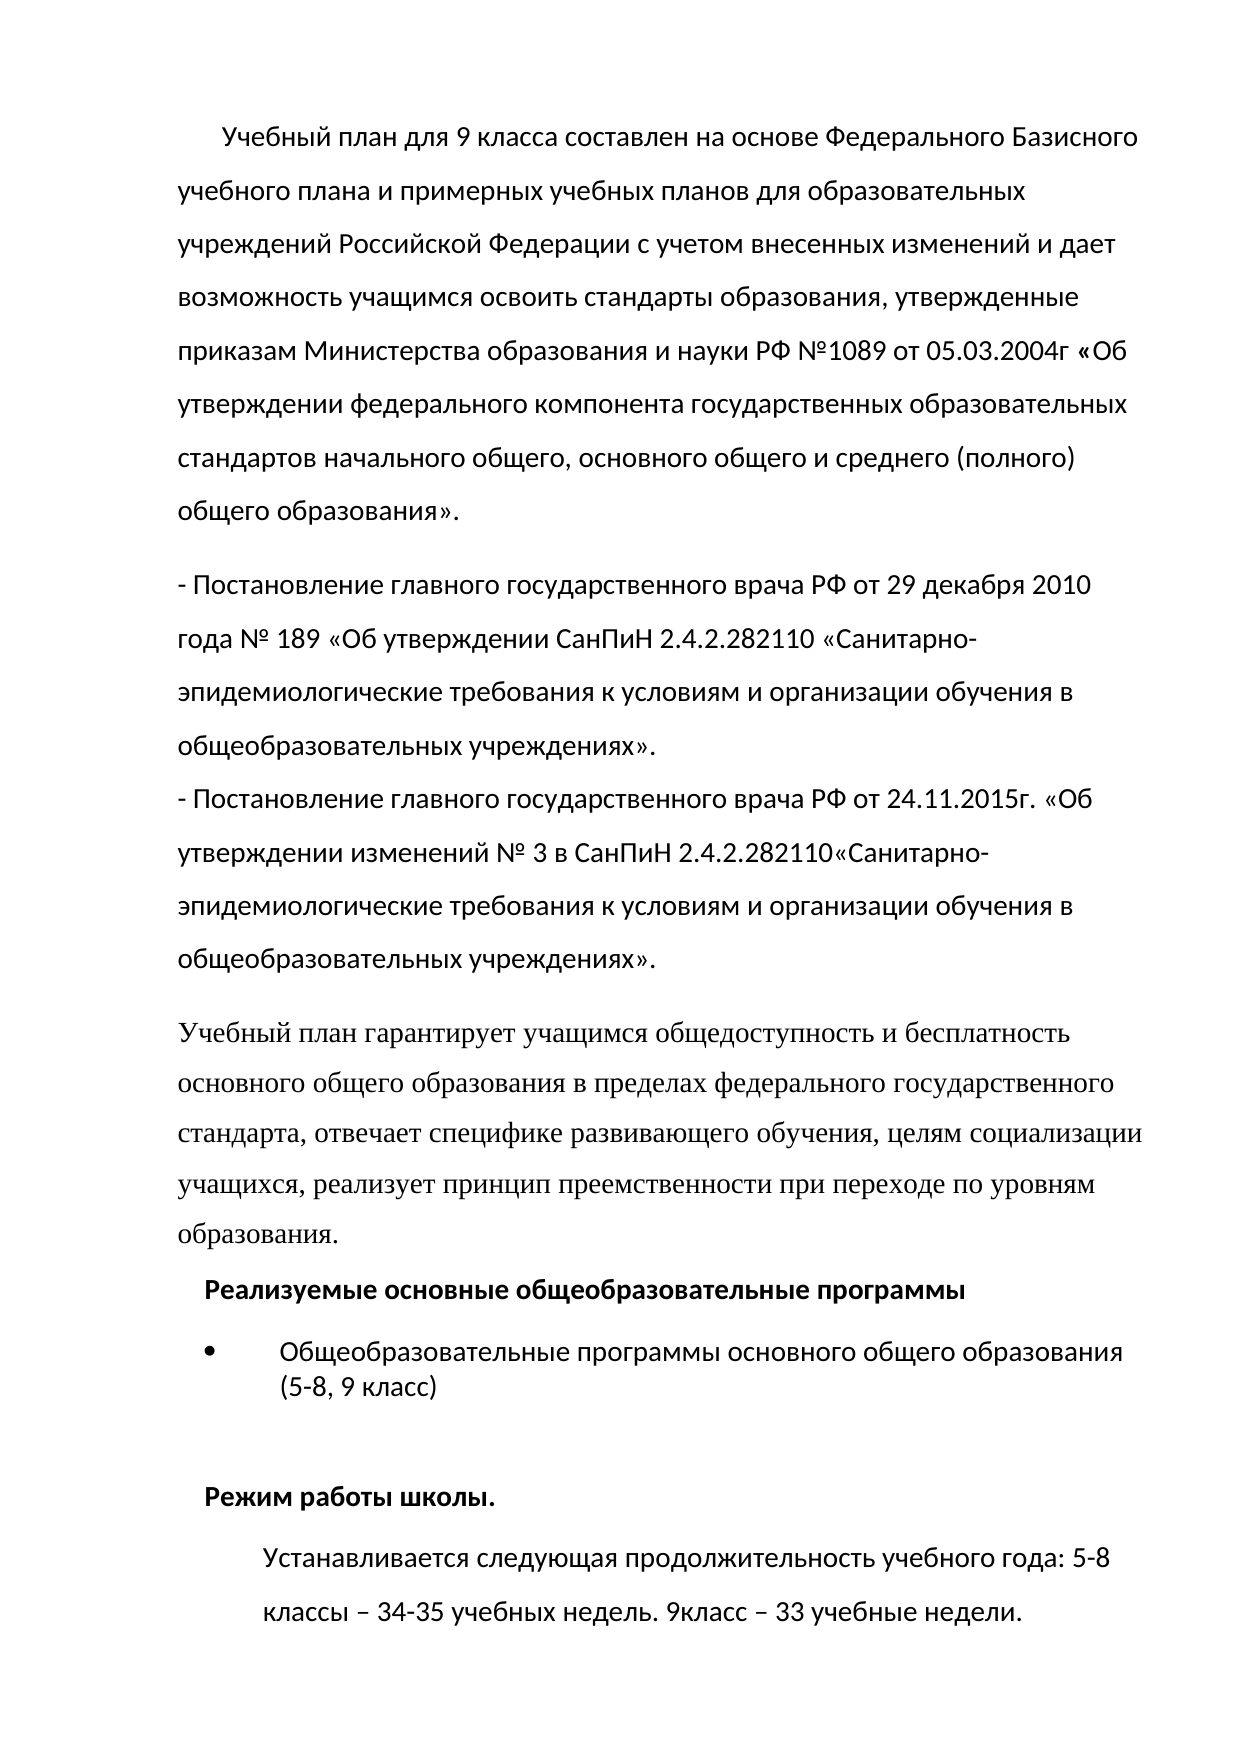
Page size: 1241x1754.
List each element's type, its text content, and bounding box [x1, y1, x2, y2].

text Устанавливается следующая продолжительность учебного года: 5-8 классы – 34-35 учебных недель. 9класс – 33 учебные недели. [263, 1539, 1152, 1629]
text - Постановление главного государственного врача РФ от 29 декабря 2010 года № 189 «Об утверждении СанПиН 2.4.2.282110 «Санитарно-эпидемиологические требования к условиям и организации обучения в общеобразовательных учреждениях». [177, 566, 1152, 762]
text - Постановление главного государственного врача РФ от 24.11.2015г. «Об утверждении изменений № 3 в СанПиН 2.4.2.282110«Санитарно-эпидемиологические требования к условиям и организации обучения в общеобразовательных учреждениях». [177, 780, 1152, 976]
list Общеобразовательные программы основного общего образования (5-8, 9 класс) [204, 1333, 1152, 1403]
text Режим работы школы. [204, 1478, 1152, 1513]
text Учебный план гарантирует учащимся общедоступность и бесплатность основного общего образования в пределах федерального государственного стандарта, отвечает специфике развивающего обучения, целям социализации учащихся, реализует принцип преемственности при переходе по уровням образования. [177, 1015, 1152, 1249]
text Реализуемые основные общеобразовательные программы [204, 1271, 1152, 1307]
text Учебный план для 9 класса составлен на основе Федерального Базисного учебного плана и примерных учебных планов для образовательных учреждений Российской Федерации с учетом внесенных изменений и дает возможность учащимся освоить стандарты образования, утвержденные приказам Министерства образования и науки РФ №1089 от 05.03.2004г «Об утверждении федерального компонента государственных образовательных стандартов начального общего, основного общего и среднего (полного) общего образования». [177, 118, 1152, 528]
